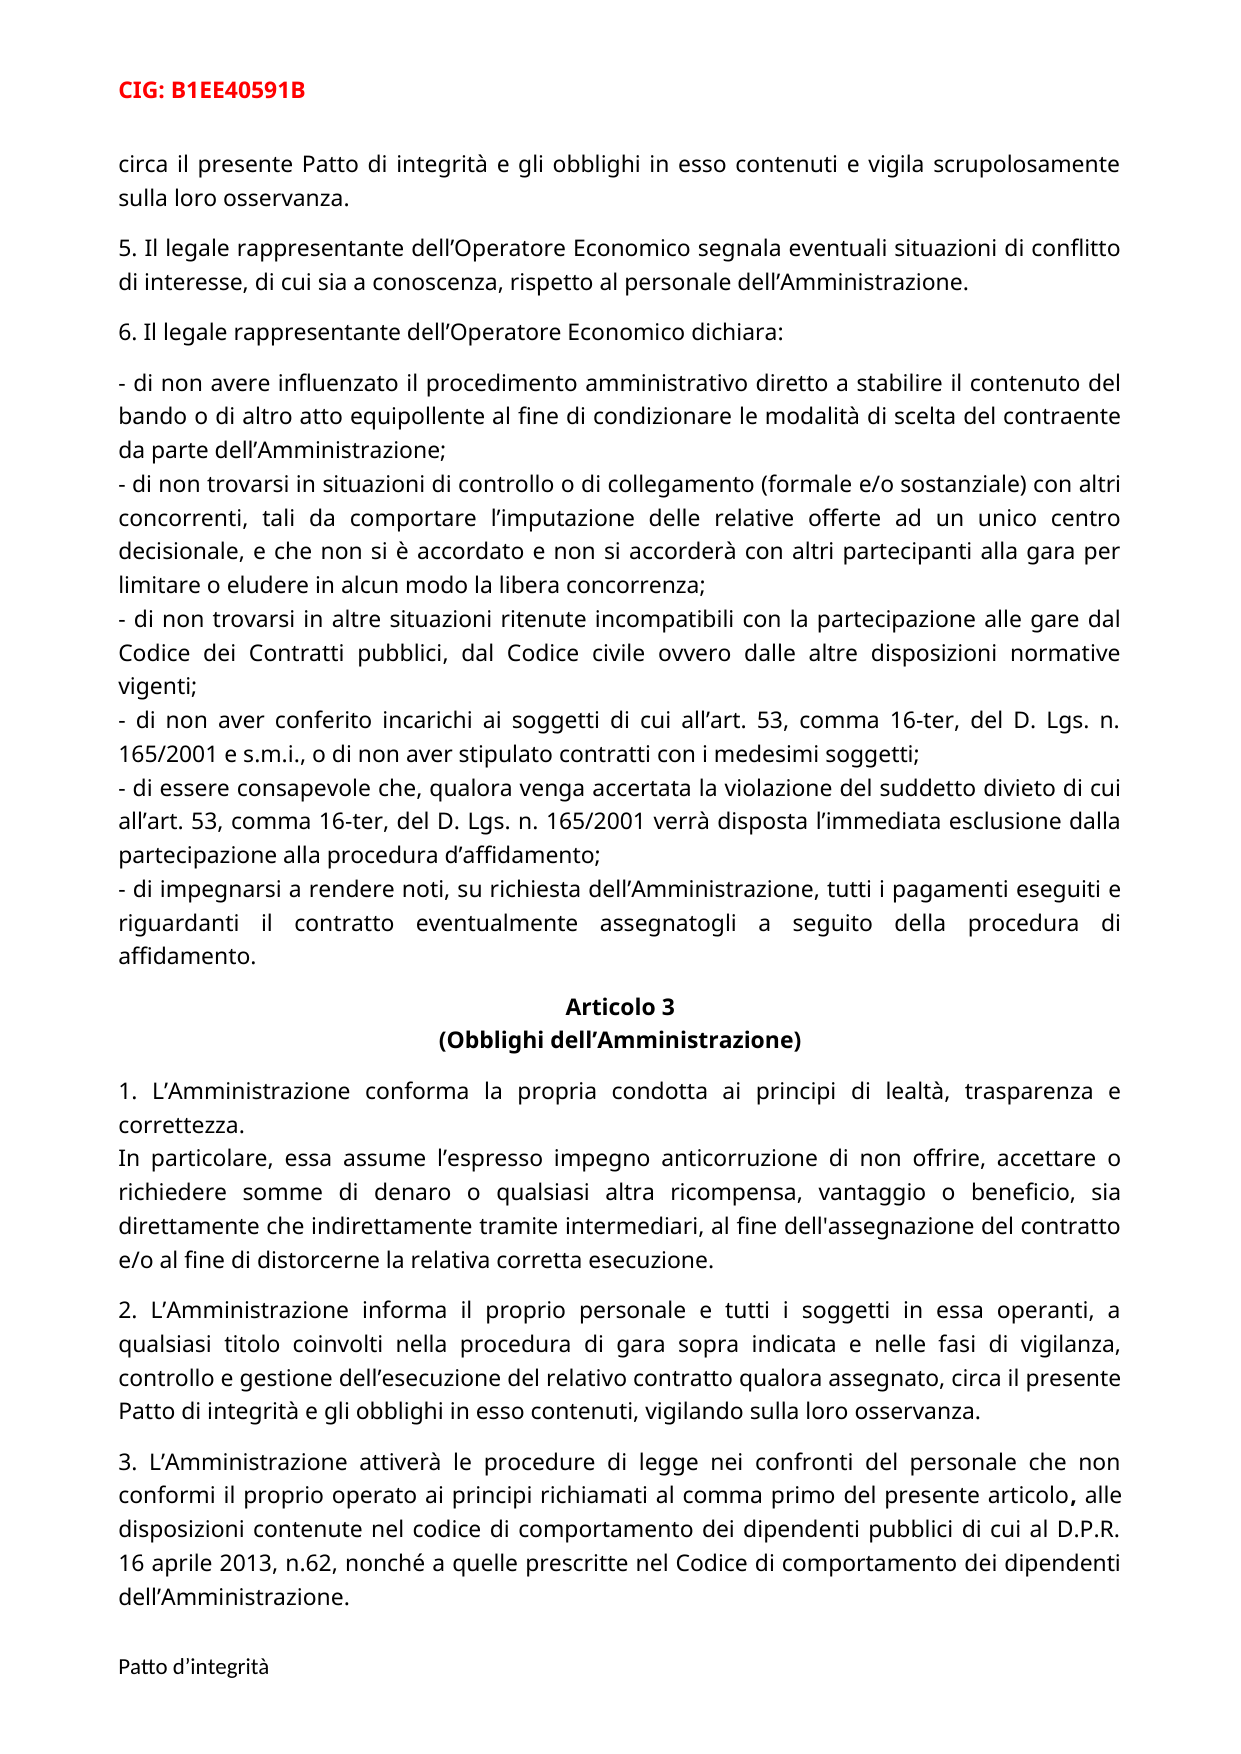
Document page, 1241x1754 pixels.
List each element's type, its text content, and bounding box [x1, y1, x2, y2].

text 5. Il legale rappresentante dell’Operatore Economico segnala eventuali situazioni di conflitto di interesse, di cui sia a conoscenza, rispetto al personale dell’Amministrazione. [118, 232, 1122, 297]
text 3. L’Amministrazione attiverà le procedure di legge nei confronti del personale che non conformi il proprio operato ai principi richiamati al comma primo del presente articolo, alle disposizioni contenute nel codice di comportamento dei dipendenti pubblici di cui al D.P.R. 16 aprile 2013, n.62, nonché a quelle prescritte nel Codice di comportamento dei dipendenti dell’Amministrazione. [118, 1446, 1122, 1612]
text In particolare, essa assume l’espresso impegno anticorruzione di non offrire, accettare o richiedere somme di denaro o qualsiasi altra ricompensa, vantaggio o beneficio, sia direttamente che indirettamente tramite intermediari, al fine dell'assegnazione del contratto e/o al fine di distorcerne la relativa corretta esecuzione. [118, 1142, 1122, 1275]
text - di essere consapevole che, qualora venga accertata la violazione del suddetto divieto di cui all’art. 53, comma 16-ter, del D. Lgs. n. 165/2001 verrà disposta l’immediata esclusione dalla partecipazione alla procedura d’affidamento; [118, 771, 1122, 870]
text 2. L’Amministrazione informa il proprio personale e tutti i soggetti in essa operanti, a qualsiasi titolo coinvolti nella procedura di gara sopra indicata e nelle fasi di vigilanza, controllo e gestione dell’esecuzione del relativo contratto qualora assegnato, circa il presente Patto di integrità e gli obblighi in esso contenuti, vigilando sulla loro osservanza. [118, 1294, 1122, 1426]
text - di impegnarsi a rendere noti, su richiesta dell’Amministrazione, tutti i pagamenti eseguiti e riguardanti il contratto eventualmente assegnatogli a seguito della procedura di affidamento. [118, 873, 1122, 971]
text Articolo 3 [118, 991, 1122, 1022]
text (Obblighi dell’Amministrazione) [118, 1024, 1122, 1056]
text 1. L’Amministrazione conforma la propria condotta ai principi di lealtà, trasparenza e correttezza. [118, 1075, 1122, 1140]
text - di non trovarsi in situazioni di controllo o di collegamento (formale e/o sostanziale) con altri concorrenti, tali da comportare l’imputazione delle relative offerte ad un unico centro decisionale, e che non si è accordato e non si accorderà con altri partecipanti alla gara per limitare o eludere in alcun modo la libera concorrenza; [118, 468, 1122, 600]
text - di non avere influenzato il procedimento amministrativo diretto a stabilire il contenuto del bando o di altro atto equipollente al fine di condizionare le modalità di scelta del contraente da parte dell’Amministrazione; [118, 366, 1122, 465]
text 6. Il legale rappresentante dell’Operatore Economico dichiara: [118, 316, 1122, 347]
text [118, 148, 1122, 213]
text - di non trovarsi in altre situazioni ritenute incompatibili con la partecipazione alle gare dal Codice dei Contratti pubblici, dal Codice civile ovvero dalle altre disposizioni normative vigenti; [118, 603, 1122, 701]
text - di non aver conferito incarichi ai soggetti di cui all’art. 53, comma 16-ter, del D. Lgs. n. 165/2001 e s.m.i., o di non aver stipulato contratti con i medesimi soggetti; [118, 704, 1122, 769]
